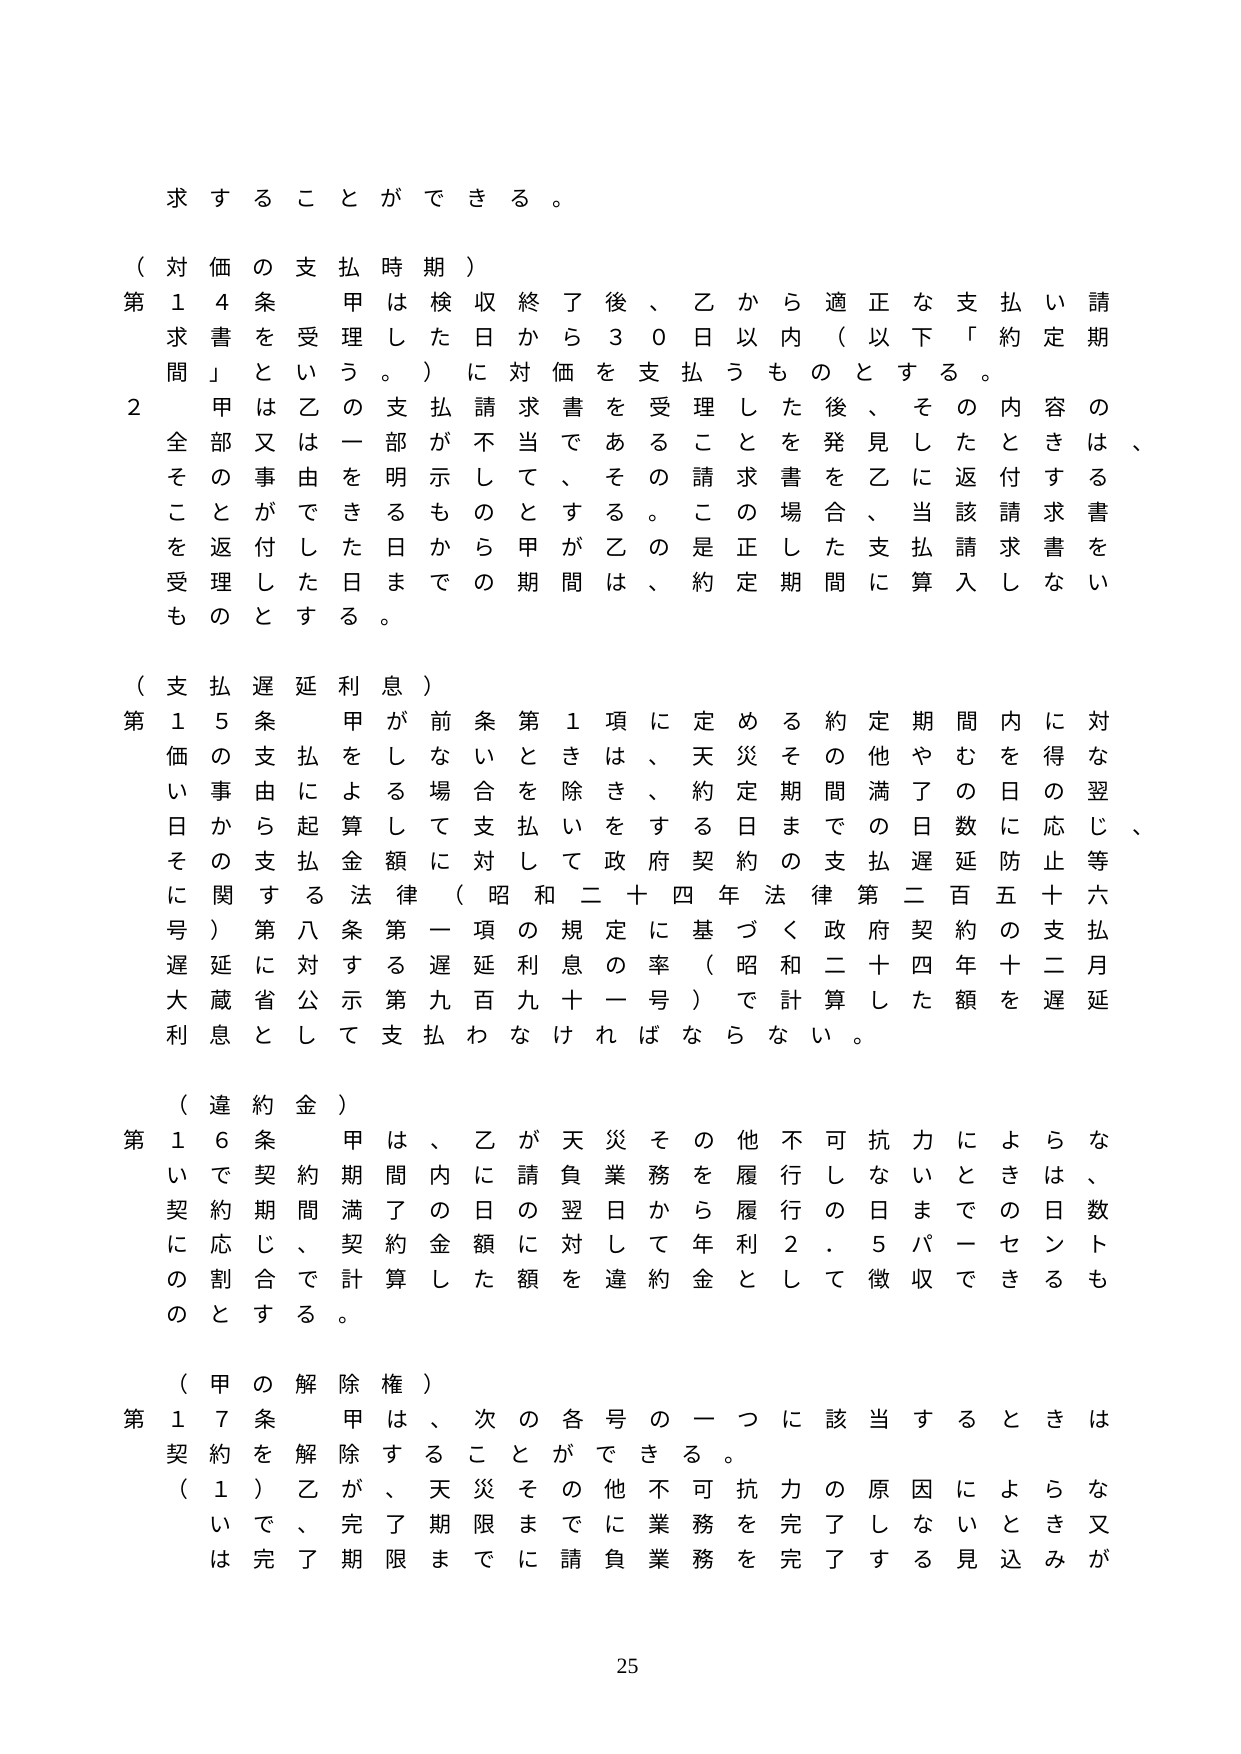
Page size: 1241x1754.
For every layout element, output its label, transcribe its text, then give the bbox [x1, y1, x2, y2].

text （違約金） [123, 1086, 1132, 1121]
text 第１５条 甲が前条第１項に定める約定期間内に対価の支払をしないときは、天災その他やむを得ない事由による場合を除き、約定期間満了の日の翌日から起算して支払いをする日までの日数に応じ、その支払金額に対して政府契約の支払遅延防止等に関する法律（昭和二十四年法律第二百五十六号）第八条第一項の規定に基づく政府契約の支払遅延に対する遅延利息の率（昭和二十四年十二月大蔵省公示第九百九十一号）で計算した額を遅延利息として支払わなければならない。 [123, 702, 1132, 1051]
text 第１４条 甲は検収終了後、乙から適正な支払い請求書を受理した日から３０日以内（以下「約定期間」という。）に対価を支払うものとする。 [123, 284, 1132, 388]
text （対価の支払時期） [123, 249, 1132, 284]
text 第１７条 甲は、次の各号の一つに該当するときは、契約を解除することができる。 [123, 1400, 1132, 1470]
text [152, 1470, 1132, 1575]
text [123, 179, 1132, 214]
text （支払遅延利息） [123, 668, 1132, 702]
text ２ 甲は乙の支払請求書を受理した後、その内容の全部又は一部が不当であることを発見したときは、その事由を明示して、その請求書を乙に返付することができるものとする。この場合、当該請求書を返付した日から甲が乙の是正した支払請求書を受理した日までの期間は、約定期間に算入しないものとする。 [123, 388, 1132, 633]
text 第１６条 甲は、乙が天災その他不可抗力によらないで契約期間内に請負業務を履行しないときは、契約期間満了の日の翌日から履行の日までの日数に応じ、契約金額に対して年利２．５パーセントの割合で計算した額を違約金として徴収できるものとする。 [123, 1121, 1132, 1331]
text （甲の解除権） [123, 1366, 1132, 1400]
